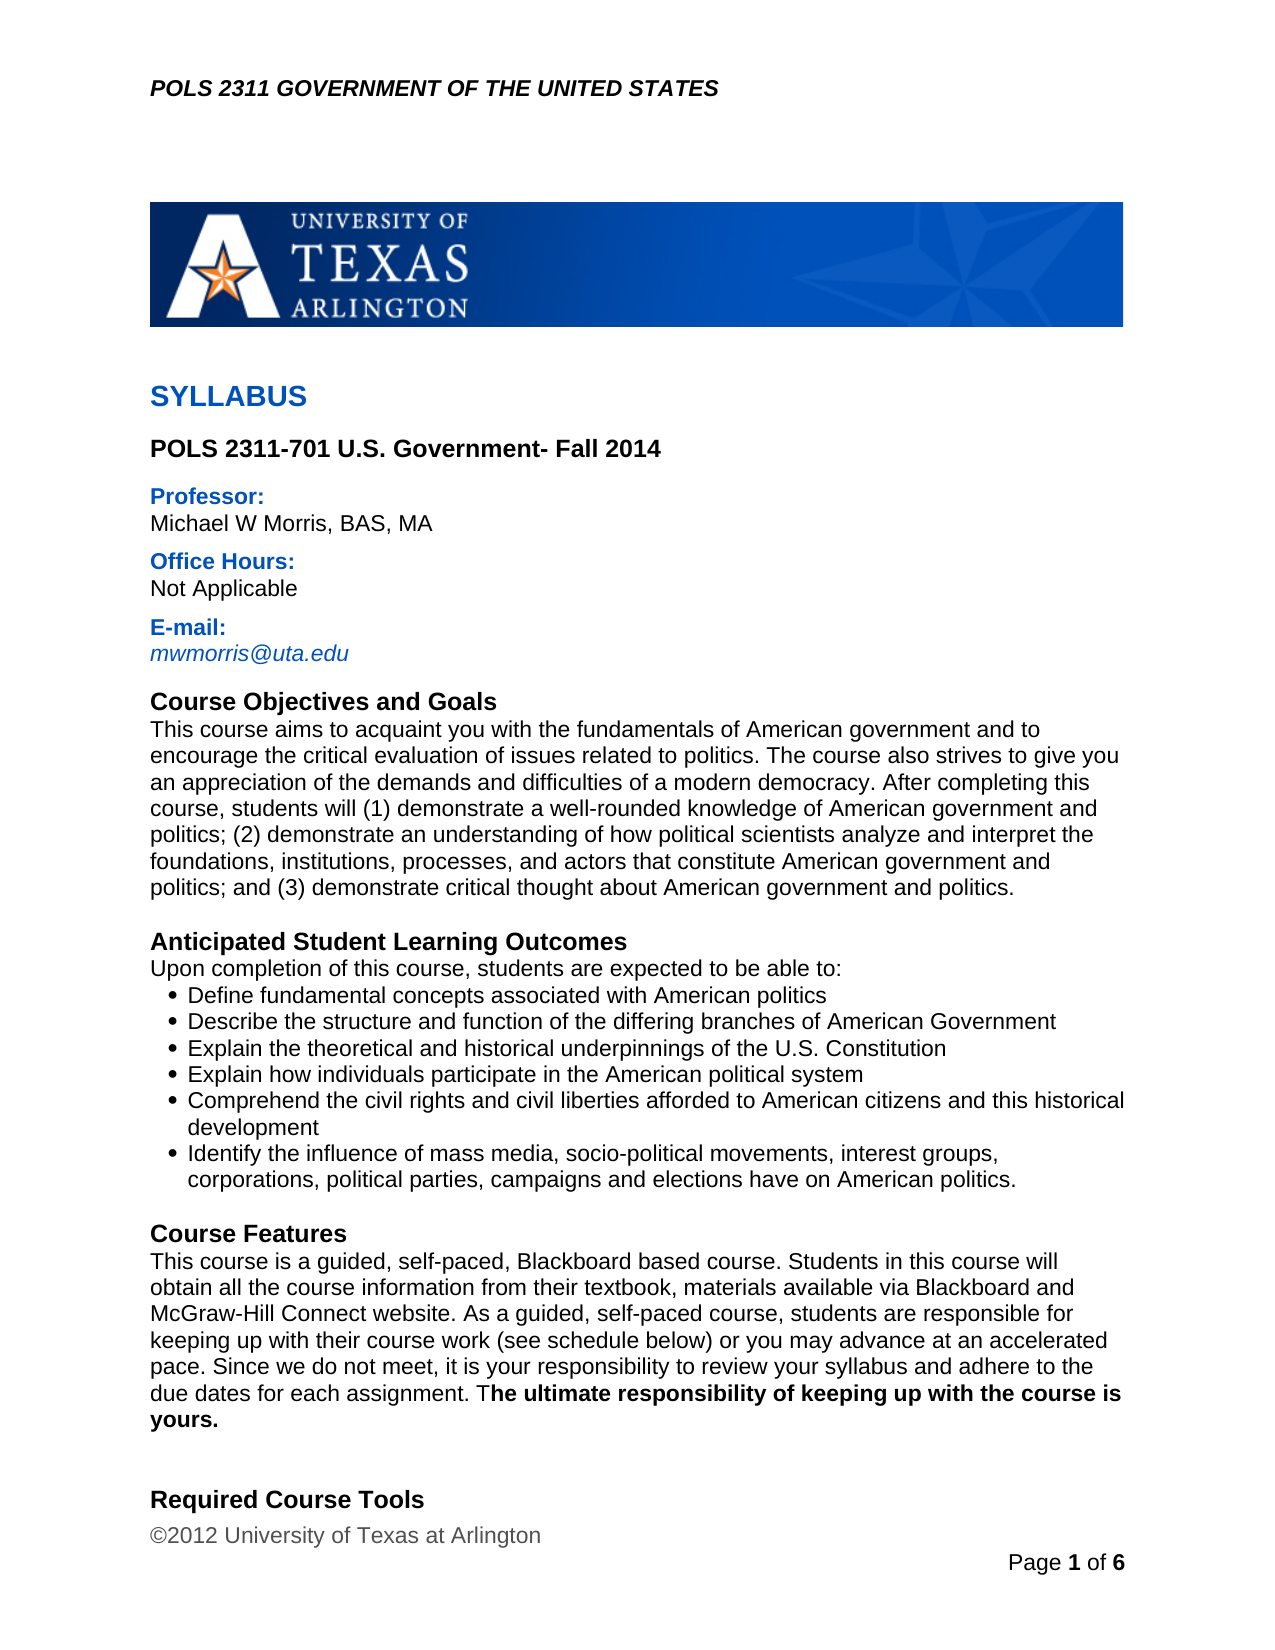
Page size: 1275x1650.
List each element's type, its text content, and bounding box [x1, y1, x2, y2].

text Course Objectives and Goals [150, 687, 1125, 716]
text This course is a guided, self-paced, Blackboard based course. Students in this course will obtain all the course information from their textbook, materials available via Blackboard and McGraw-Hill Connect website. As a guided, self-paced course, students are responsible for keeping up with their course work (see schedule below) or you may advance at an accelerated pace. Since we do not meet, it is your responsibility to review your syllabus and adhere to the due dates for each assignment. The ultimate responsibility of keeping up with the course is yours. [150, 1248, 1125, 1432]
text This course aims to acquaint you with the fundamentals of American government and to encourage the critical evaluation of issues related to politics. The course also strives to give you an appreciation of the demands and difficulties of a modern democracy. After completing this course, students will (1) demonstrate a well-rounded knowledge of American government and politics; (2) demonstrate an understanding of how political scientists analyze and interpret the foundations, institutions, processes, and actors that constitute American government and politics; and (3) demonstrate critical thought about American government and politics. [150, 716, 1125, 900]
text Anticipated Student Learning Outcomes [150, 927, 1125, 955]
text Course Features [150, 1219, 1125, 1248]
text Professor: Michael W Morris, BAS, MA [150, 483, 1125, 536]
list Explain how individuals participate in the American political system [169, 1061, 1125, 1087]
text Upon completion of this course, students are expected to be able to: [150, 955, 1125, 982]
list Identify the influence of mass media, socio-political movements, interest groups, corporations, political parties, campaigns and elections have on American politics. [169, 1140, 1125, 1193]
text POLS 2311-701 U.S. Government- Fall 2014 [150, 433, 1125, 462]
list Define fundamental concepts associated with American politics [169, 982, 1125, 1008]
list Describe the structure and function of the differing branches of American Government [169, 1008, 1125, 1034]
list Comprehend the civil rights and civil liberties afforded to American citizens and this historical development [169, 1087, 1125, 1140]
picture [150, 202, 1124, 327]
list Explain the theoretical and historical underpinnings of the U.S. Constitution [169, 1034, 1125, 1061]
text SYLLABUS [150, 379, 1125, 413]
text Required Course Tools [150, 1485, 1125, 1514]
text E-mail: mwmorris@uta.edu [150, 613, 1125, 666]
text Office Hours: Not Applicable [150, 548, 1125, 601]
